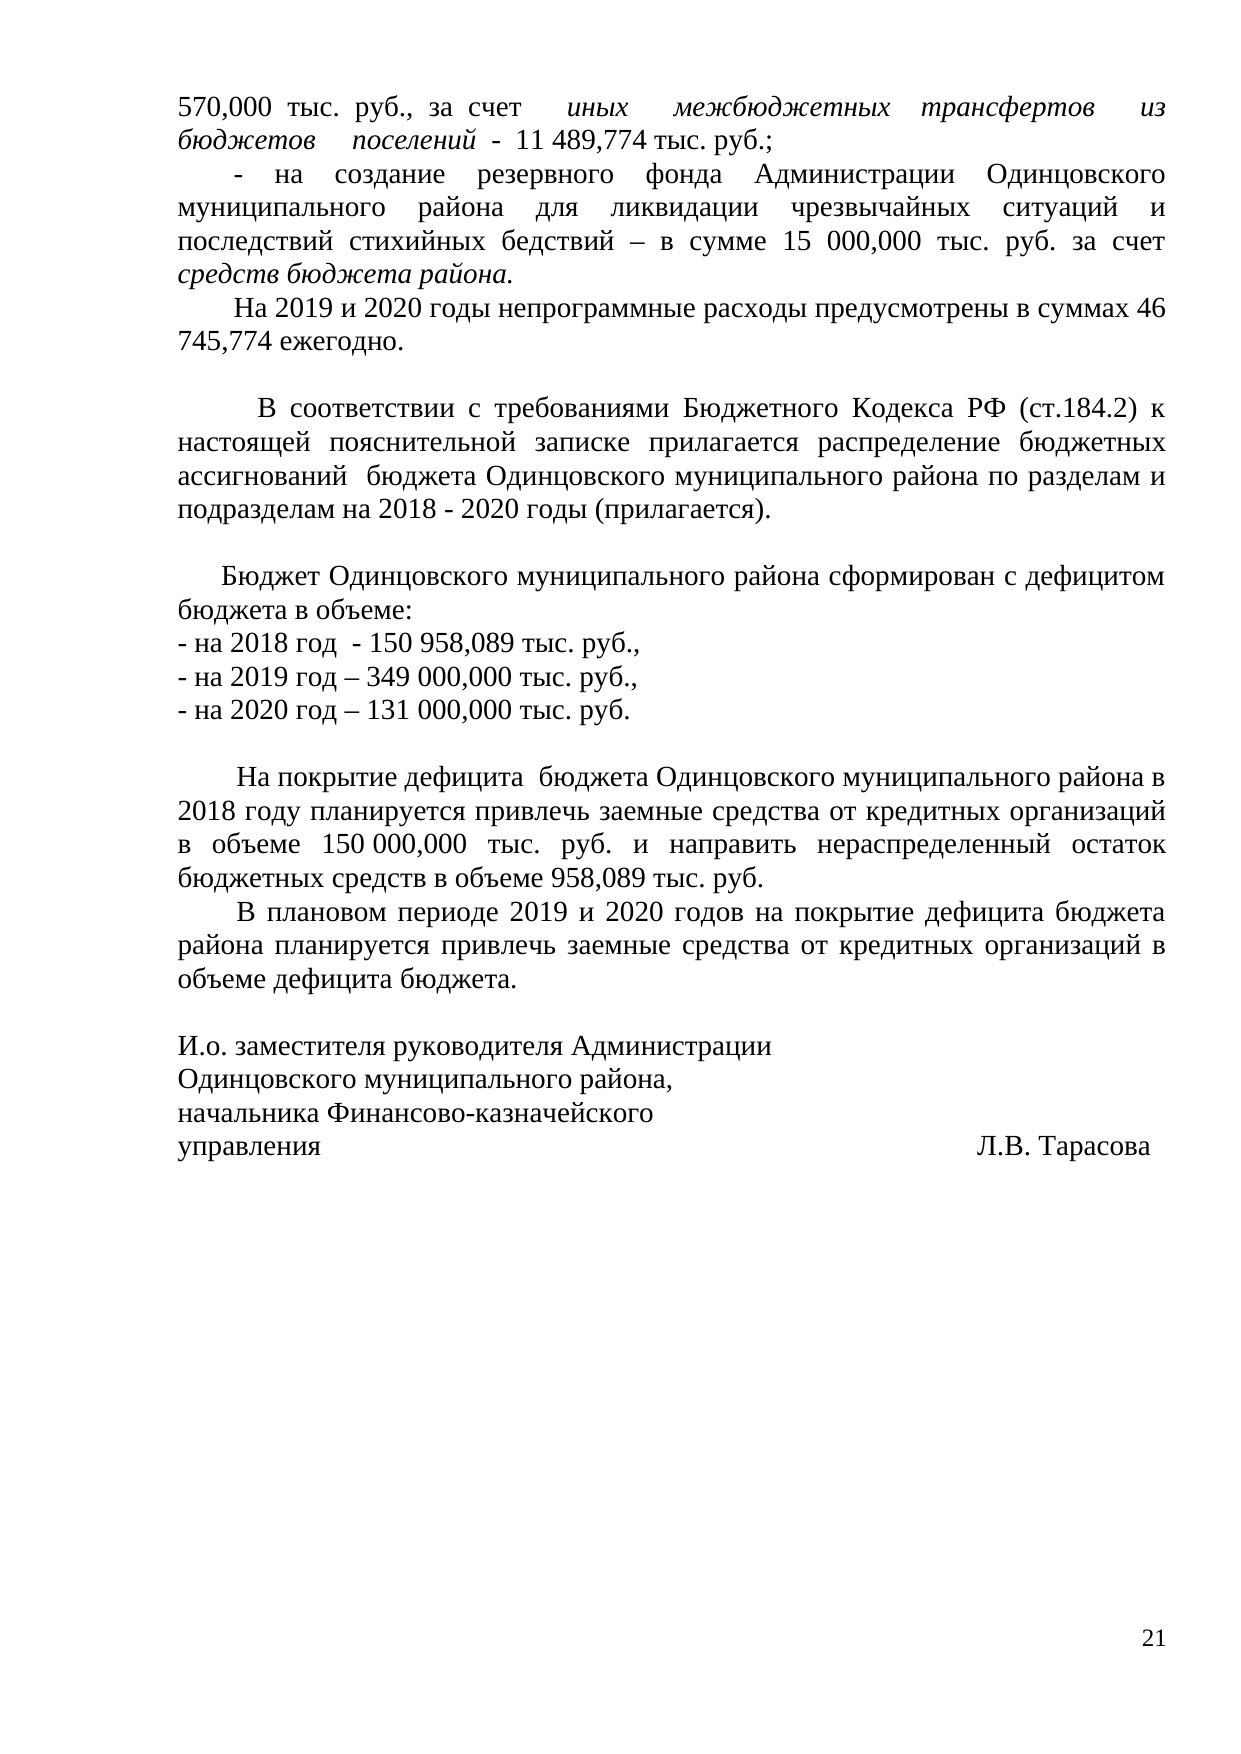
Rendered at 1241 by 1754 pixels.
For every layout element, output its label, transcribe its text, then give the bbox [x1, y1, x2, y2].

text - на 2018 год - 150 958,089 тыс. руб., [177, 625, 1167, 659]
text - на создание резервного фонда Администрации Одинцовского муниципального района для ликвидации чрезвычайных ситуаций и последствий стихийных бедствий – в сумме 15 000,000 тыс. руб. за счет средств бюджета района. [177, 156, 1167, 290]
text Бюджет Одинцовского муниципального района сформирован с дефицитом бюджета в объеме: [177, 558, 1167, 625]
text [177, 89, 1167, 156]
text - на 2020 год – 131 000,000 тыс. руб. [177, 692, 1167, 726]
text На 2019 и 2020 годы непрограммные расходы предусмотрены в суммах 46 745,774 ежегодно. [177, 290, 1167, 357]
text На покрытие дефицита бюджета Одинцовского муниципального района в 2018 году планируется привлечь заемные средства от кредитных организаций в объеме 150 000,000 тыс. руб. и направить нераспределенный остаток бюджетных средств в объеме 958,089 тыс. руб. [177, 759, 1167, 894]
text В соответствии с требованиями Бюджетного Кодекса РФ (ст.184.2) к настоящей пояснительной записке прилагается распределение бюджетных ассигнований бюджета Одинцовского муниципального района по разделам и подразделам на 2018 - 2020 годы (прилагается). [177, 391, 1167, 525]
text начальника Финансово-казначейского [177, 1095, 1167, 1128]
text управления Л.В. Тарасова [177, 1128, 1167, 1162]
text В плановом периоде 2019 и 2020 годов на покрытие дефицита бюджета района планируется привлечь заемные средства от кредитных организаций в объеме дефицита бюджета. [177, 894, 1167, 994]
text - на 2019 год – 349 000,000 тыс. руб., [177, 659, 1167, 692]
text Одинцовского муниципального района, [177, 1061, 1167, 1095]
text И.о. заместителя руководителя Администрации [177, 1028, 1167, 1061]
